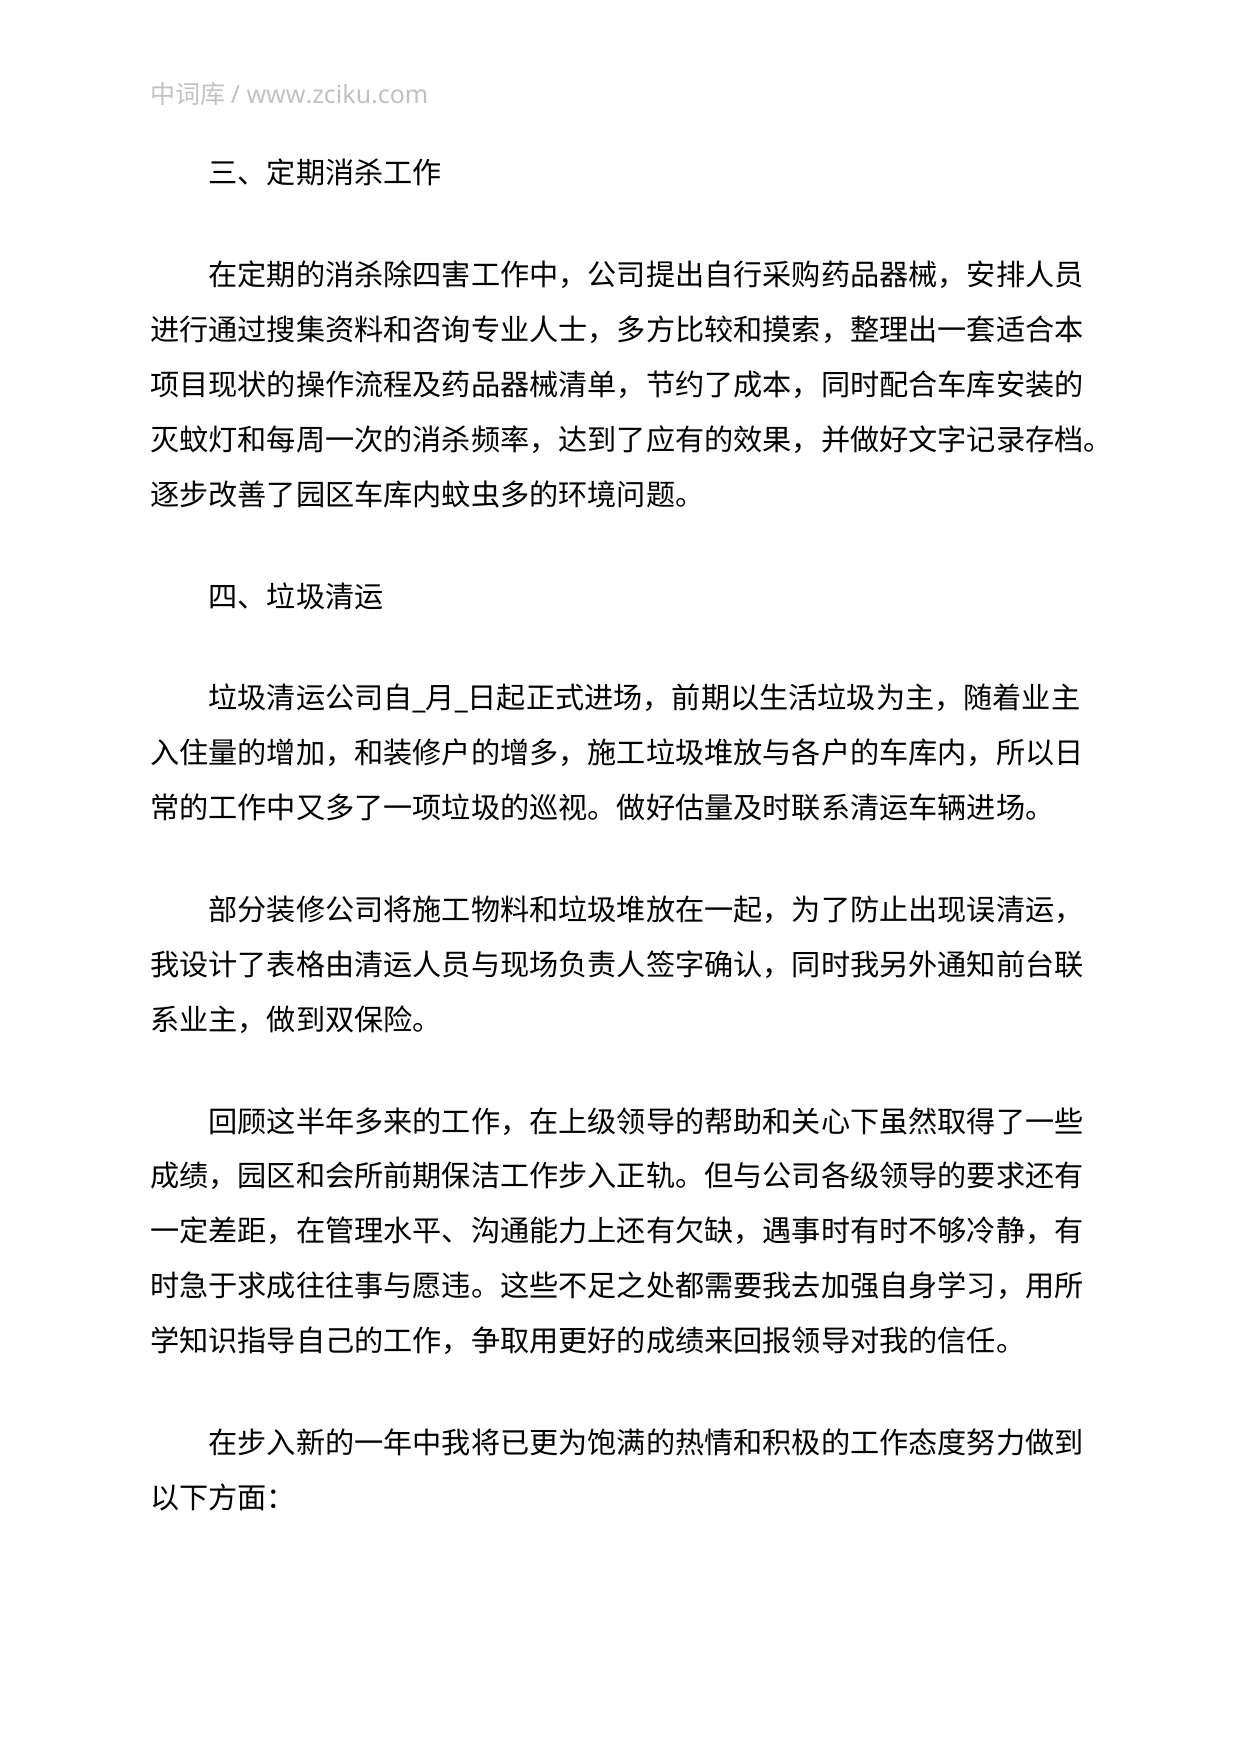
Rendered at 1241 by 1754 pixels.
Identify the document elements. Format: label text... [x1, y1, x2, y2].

text 在定期的消杀除四害工作中，公司提出自行采购药品器械，安排人员进行通过搜集资料和咨询专业人士，多方比较和摸索，整理出一套适合本项目现状的操作流程及药品器械清单，节约了成本，同时配合车库安装的灭蚊灯和每周一次的消杀频率，达到了应有的效果，并做好文字记录存档。逐步改善了园区车库内蚊虫多的环境问题。 [150, 252, 1090, 514]
text 回顾这半年多来的工作，在上级领导的帮助和关心下虽然取得了一些成绩，园区和会所前期保洁工作步入正轨。但与公司各级领导的要求还有一定差距，在管理水平、沟通能力上还有欠缺，遇事时有时不够冷静，有时急于求成往往事与愿违。这些不足之处都需要我去加强自身学习，用所学知识指导自己的工作，争取用更好的成绩来回报领导对我的信任。 [150, 1098, 1090, 1360]
text 垃圾清运公司自_月_日起正式进场，前期以生活垃圾为主，随着业主入住量的增加，和装修户的增多，施工垃圾堆放与各户的车库内，所以日常的工作中又多了一项垃圾的巡视。做好估量及时联系清运车辆进场。 [150, 675, 1090, 827]
text 四、垃圾清运 [150, 573, 1090, 615]
text 三、定期消杀工作 [150, 150, 1090, 192]
text 部分装修公司将施工物料和垃圾堆放在一起，为了防止出现误清运，我设计了表格由清运人员与现场负责人签字确认，同时我另外通知前台联系业主，做到双保险。 [150, 887, 1090, 1039]
text 在步入新的一年中我将已更为饱满的热情和积极的工作态度努力做到以下方面： [150, 1419, 1090, 1517]
